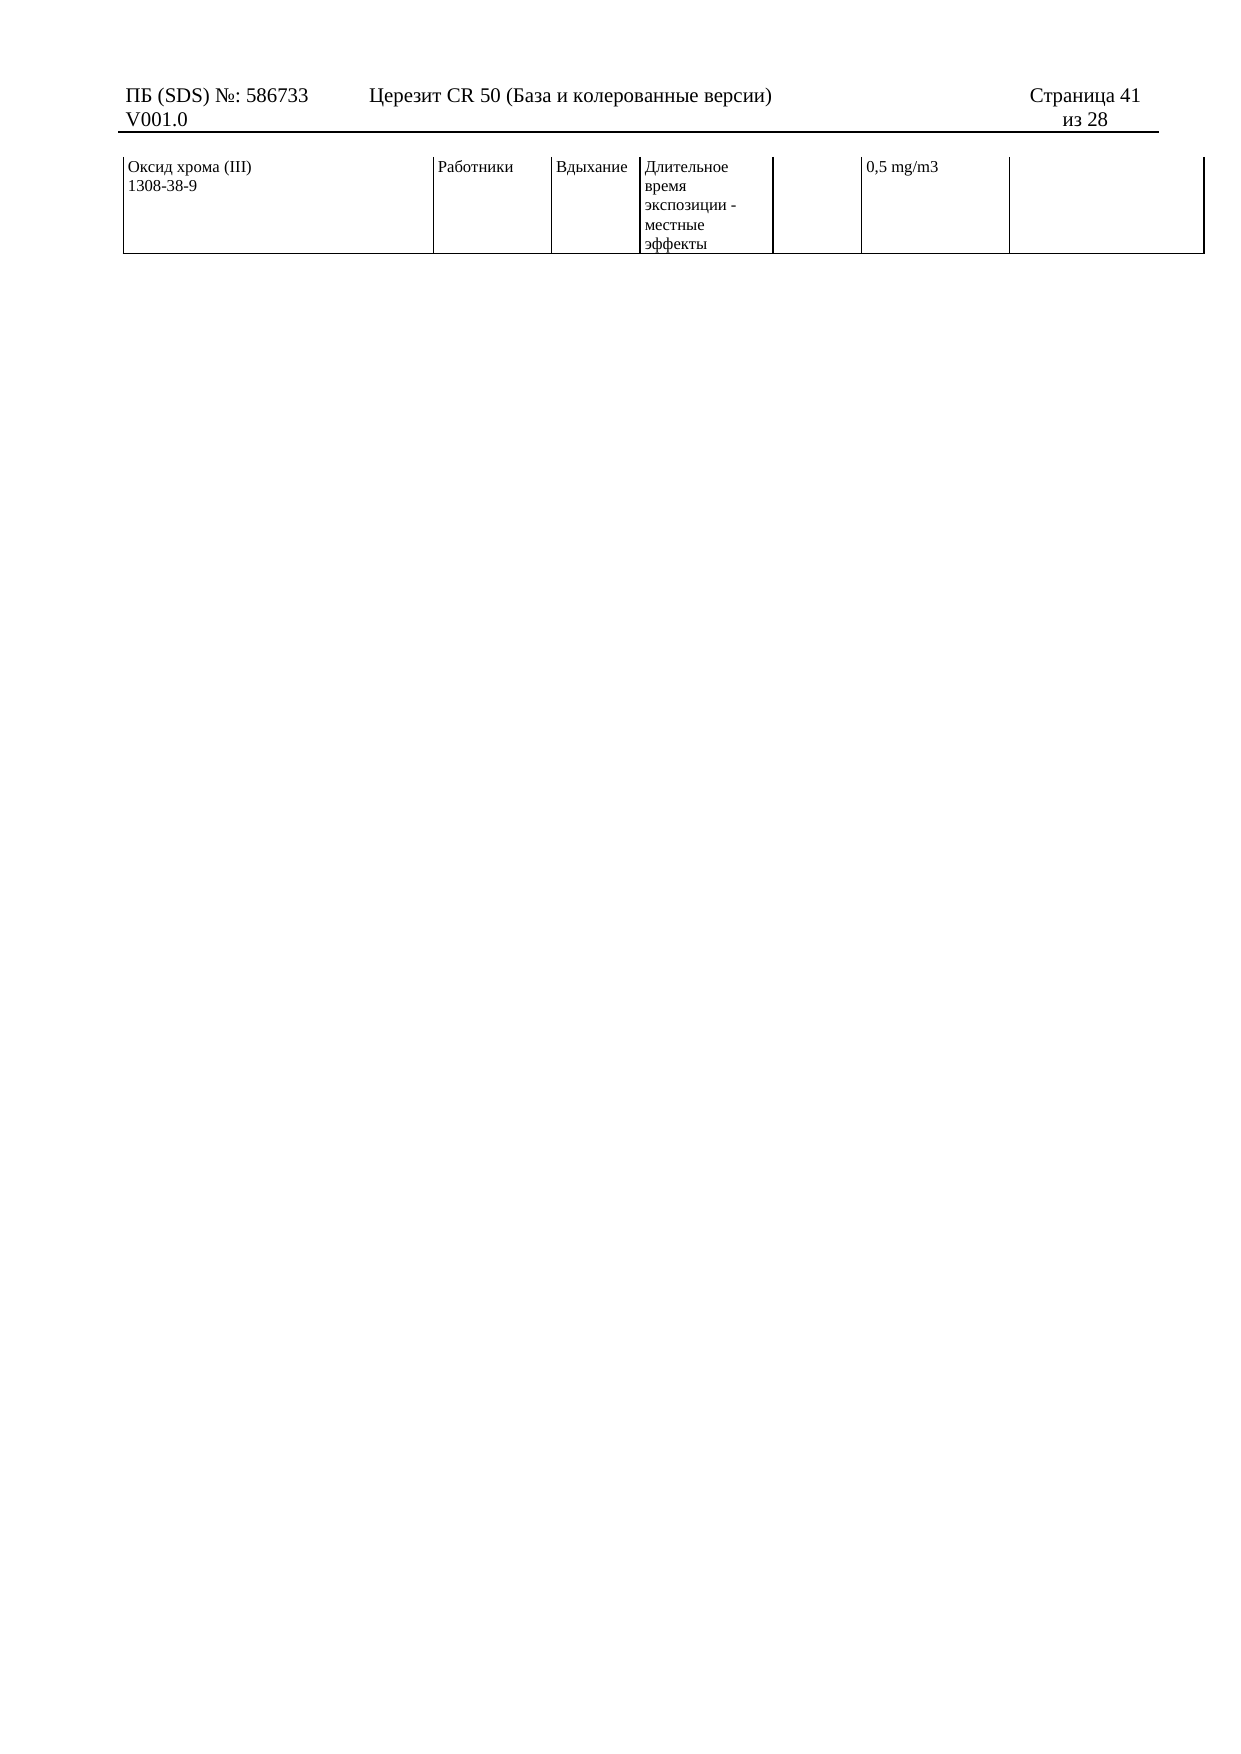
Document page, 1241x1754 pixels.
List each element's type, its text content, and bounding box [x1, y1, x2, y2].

table_header 0,5 mg/m3 [862, 157, 1009, 253]
table_header Длительное время экспозиции - местные эффекты [641, 157, 772, 253]
table_header [1010, 157, 1203, 253]
table_header [774, 157, 861, 253]
table_header Работники [434, 157, 551, 253]
table_header Вдыхание [552, 157, 639, 253]
table_header Оксид хрома (III) 1308-38-9 [124, 157, 433, 253]
